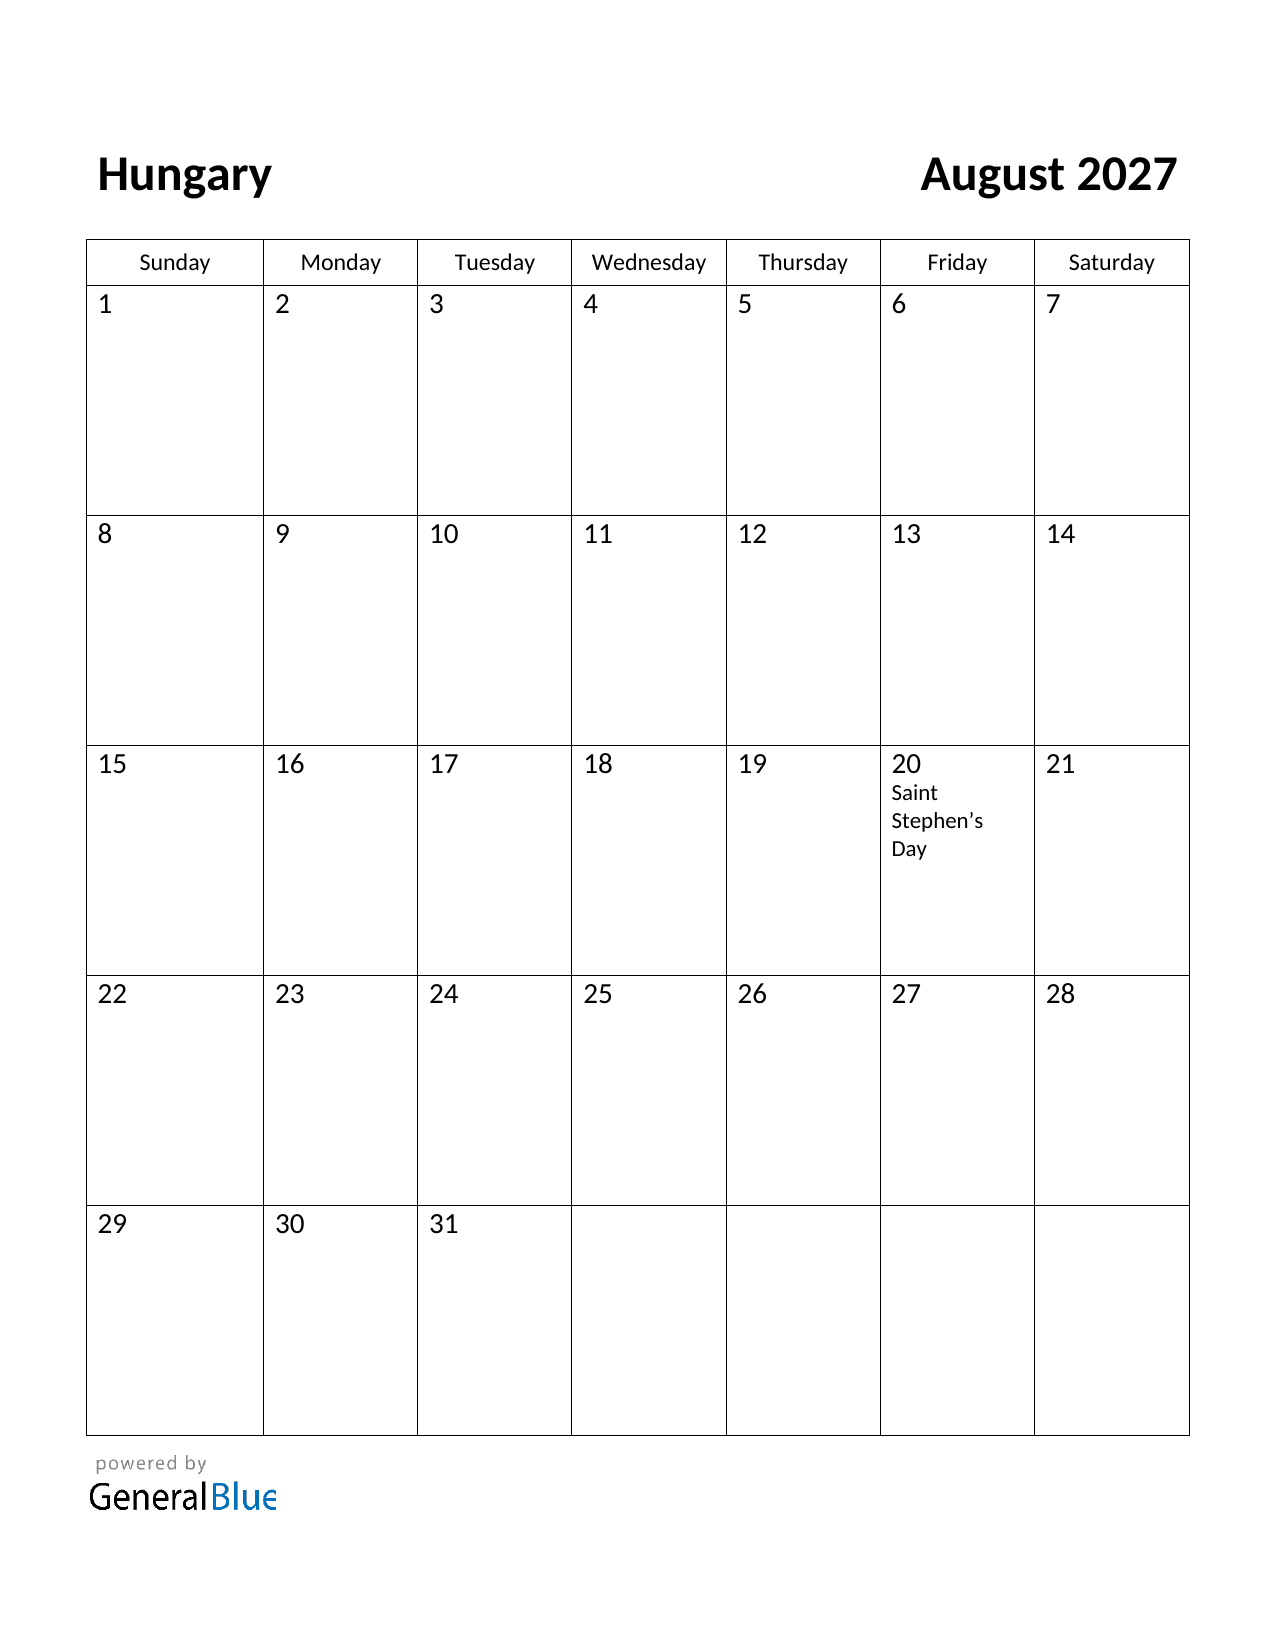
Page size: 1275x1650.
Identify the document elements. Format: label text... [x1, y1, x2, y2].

table_cell 20 [881, 746, 1034, 778]
table_cell Thursday [727, 240, 880, 284]
table_cell 3 [418, 286, 571, 318]
table_cell [87, 318, 263, 514]
table_cell 23 [264, 976, 417, 1008]
table_cell [1035, 1206, 1189, 1238]
table_cell [572, 548, 726, 744]
table_cell 30 [264, 1206, 417, 1238]
table_cell [881, 1008, 1034, 1204]
table_cell [727, 1206, 880, 1238]
table_cell [572, 318, 726, 514]
table_cell [264, 548, 417, 744]
table_cell [1035, 1238, 1189, 1434]
table_cell 2 [264, 286, 417, 318]
table_header Hungary [86, 105, 572, 239]
table_cell 4 [572, 286, 726, 318]
table_cell [727, 1238, 880, 1434]
table_cell [87, 1008, 263, 1204]
table_cell [264, 318, 417, 514]
table_cell Friday [881, 240, 1034, 284]
table_cell [87, 548, 263, 744]
table_cell [1035, 778, 1189, 974]
table_cell 10 [418, 516, 571, 548]
table_cell 5 [727, 286, 880, 318]
table_cell 31 [418, 1206, 571, 1238]
table_cell [264, 1238, 417, 1434]
table_cell [572, 778, 726, 974]
table_cell 29 [87, 1206, 263, 1238]
table_cell 14 [1035, 516, 1189, 548]
table_cell 24 [418, 976, 571, 1008]
table_cell 8 [87, 516, 263, 548]
table_cell [727, 548, 880, 744]
table_cell 6 [881, 286, 1034, 318]
table_cell 11 [572, 516, 726, 548]
table_cell 9 [264, 516, 417, 548]
table_cell [418, 1238, 571, 1434]
table_cell Saint Stephen’s Day [881, 778, 1034, 974]
table_cell 7 [1035, 286, 1189, 318]
table_cell 17 [418, 746, 571, 778]
table_cell [1035, 548, 1189, 744]
table_cell [264, 778, 417, 974]
table_cell [418, 318, 571, 514]
table_cell 19 [727, 746, 880, 778]
table_cell [87, 1238, 263, 1434]
picture [88, 1452, 276, 1515]
table_cell [87, 778, 263, 974]
table_cell [727, 1008, 880, 1204]
table_cell [418, 1008, 571, 1204]
table_cell [86, 1436, 1189, 1534]
table_cell Sunday [87, 240, 263, 284]
table_cell [264, 1008, 417, 1204]
table_cell [572, 1206, 726, 1238]
table_cell [727, 778, 880, 974]
table_cell [572, 1238, 726, 1434]
table_cell 16 [264, 746, 417, 778]
table_cell 1 [87, 286, 263, 318]
table_cell 22 [87, 976, 263, 1008]
table_cell 27 [881, 976, 1034, 1008]
table_cell 13 [881, 516, 1034, 548]
table_cell 21 [1035, 746, 1189, 778]
table_cell 15 [87, 746, 263, 778]
table_cell [1035, 318, 1189, 514]
table_cell Monday [264, 240, 417, 284]
table_header August 2027 [572, 105, 1189, 239]
table_cell 12 [727, 516, 880, 548]
table_cell Tuesday [418, 240, 571, 284]
table_cell 28 [1035, 976, 1189, 1008]
table_cell [881, 1238, 1034, 1434]
table_cell [881, 318, 1034, 514]
table_cell [881, 1206, 1034, 1238]
table_cell 26 [727, 976, 880, 1008]
table_cell 25 [572, 976, 726, 1008]
table_cell [727, 318, 880, 514]
table_cell [418, 778, 571, 974]
table_cell Wednesday [572, 240, 726, 284]
table_cell [418, 548, 571, 744]
table_cell 18 [572, 746, 726, 778]
table_cell Saturday [1035, 240, 1189, 284]
table_cell [881, 548, 1034, 744]
table_cell [1035, 1008, 1189, 1204]
table_cell [572, 1008, 726, 1204]
